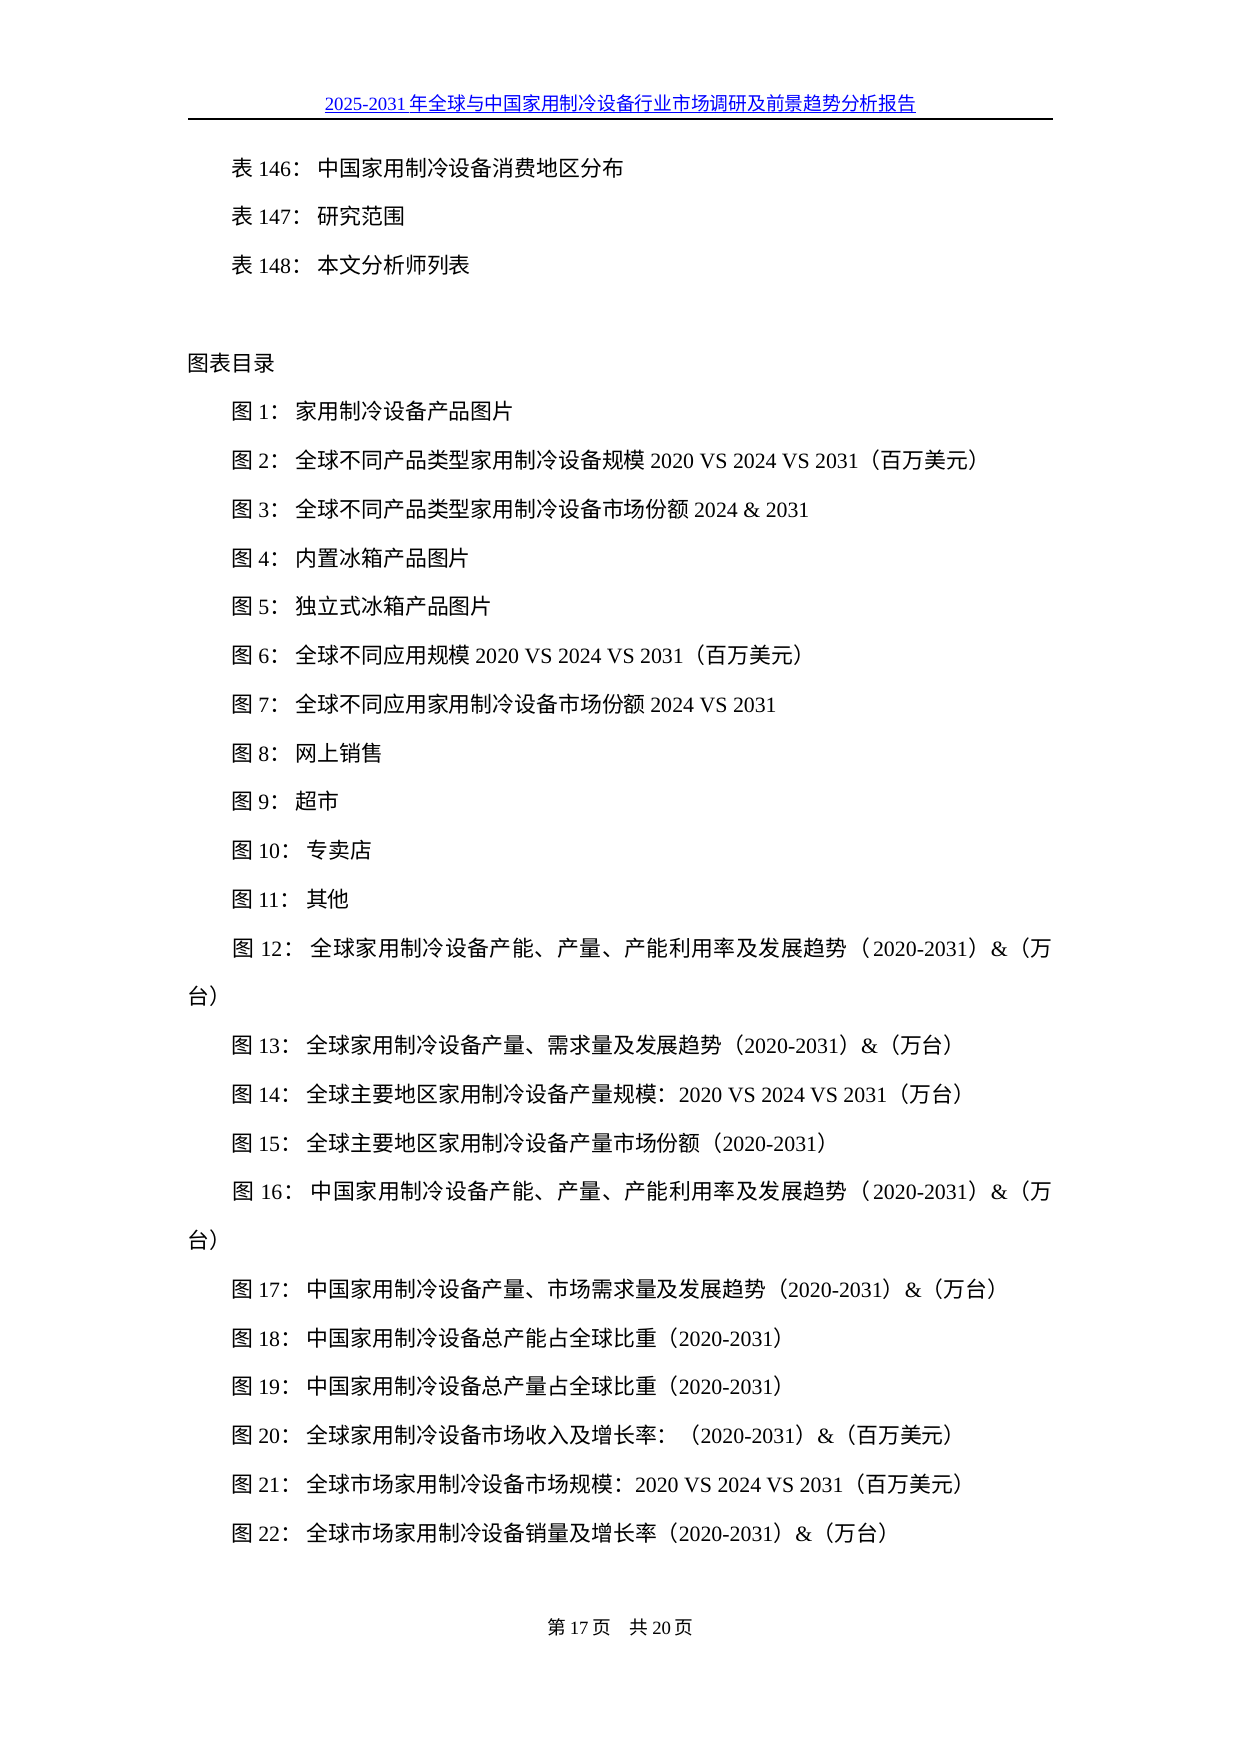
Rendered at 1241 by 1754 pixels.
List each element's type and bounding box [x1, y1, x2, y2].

text [187, 150, 1053, 1548]
